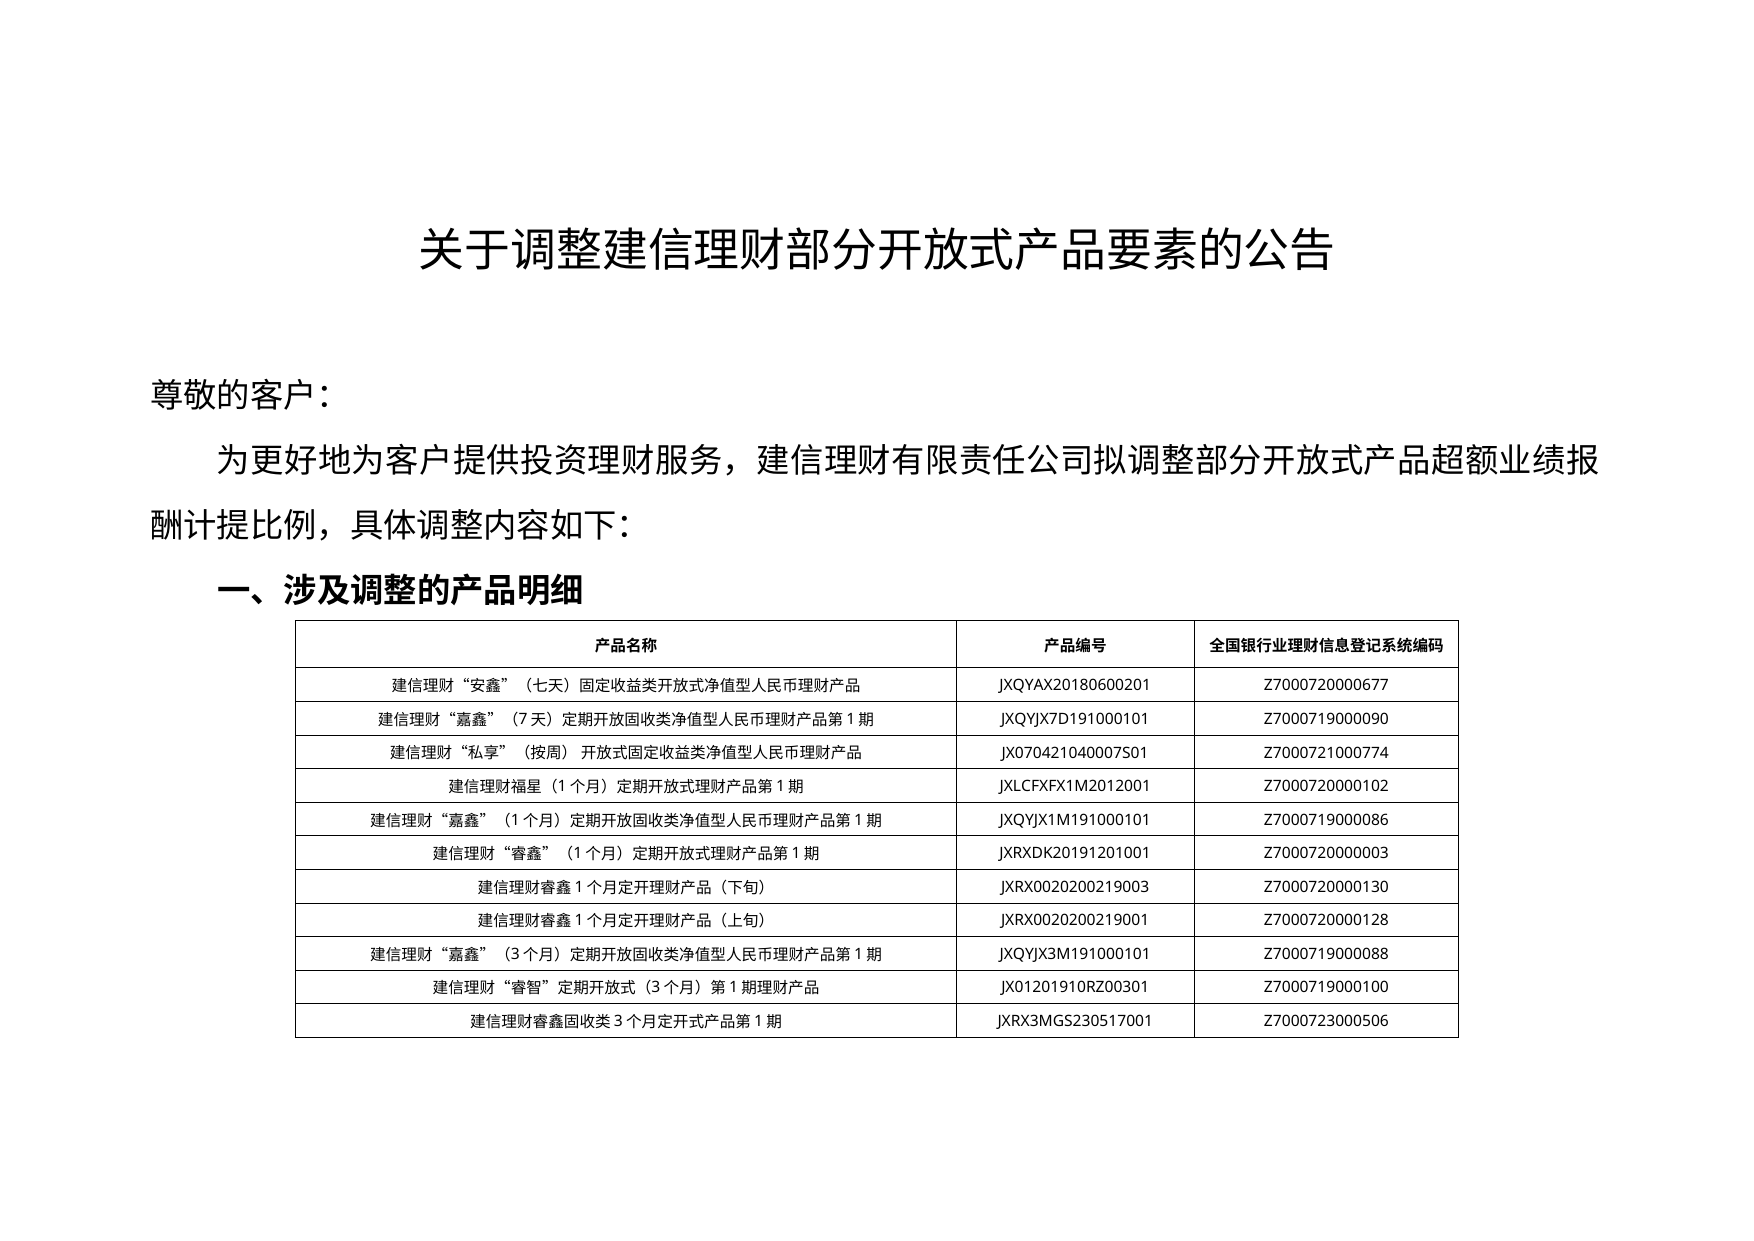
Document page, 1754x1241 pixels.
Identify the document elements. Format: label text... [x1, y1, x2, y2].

table_cell Z7000720000128 [1195, 904, 1458, 936]
table_cell 建信理财“私享”（按周） 开放式固定收益类净值型人民币理财产品 [296, 736, 956, 768]
table_cell JXQYJX3M191000101 [957, 937, 1194, 969]
table_header 产品名称 [296, 621, 956, 667]
table_cell Z7000720000102 [1195, 769, 1458, 802]
table_cell Z7000719000090 [1195, 702, 1458, 735]
table_cell JXRX0020200219001 [957, 904, 1194, 936]
table_header 全国银行业理财信息登记系统编码 [1195, 621, 1458, 667]
table_cell JXQYJX7D191000101 [957, 702, 1194, 735]
text 一、涉及调整的产品明细 [150, 555, 1604, 620]
text 尊敬的客户： [150, 360, 1604, 425]
table_cell JXQYJX1M191000101 [957, 803, 1194, 835]
table_cell JXRX0020200219003 [957, 870, 1194, 902]
table_cell Z7000720000130 [1195, 870, 1458, 902]
table_cell JXQYAX20180600201 [957, 668, 1194, 701]
table_cell 建信理财“嘉鑫”（1个月）定期开放固收类净值型人民币理财产品第1期 [296, 803, 956, 835]
table_cell 建信理财“嘉鑫”（3个月）定期开放固收类净值型人民币理财产品第1期 [296, 937, 956, 969]
table_cell JX070421040007S01 [957, 736, 1194, 768]
table_cell Z7000720000003 [1195, 836, 1458, 869]
table_cell Z7000721000774 [1195, 736, 1458, 768]
table_cell 建信理财睿鑫1个月定开理财产品（上旬） [296, 904, 956, 936]
table_cell 建信理财“安鑫”（七天）固定收益类开放式净值型人民币理财产品 [296, 668, 956, 701]
table_cell 建信理财“睿智”定期开放式（3个月）第1期理财产品 [296, 971, 956, 1003]
table_cell JXRX3MGS230517001 [957, 1004, 1194, 1037]
table_cell Z7000719000100 [1195, 971, 1458, 1003]
table_cell Z7000719000088 [1195, 937, 1458, 969]
table_cell 建信理财“嘉鑫”（7天）定期开放固收类净值型人民币理财产品第1期 [296, 702, 956, 735]
table_cell 建信理财“睿鑫”（1个月）定期开放式理财产品第1期 [296, 836, 956, 869]
table_cell JXLCFXFX1M2012001 [957, 769, 1194, 802]
text 关于调整建信理财部分开放式产品要素的公告 [150, 198, 1604, 295]
table_cell Z7000723000506 [1195, 1004, 1458, 1037]
text 为更好地为客户提供投资理财服务，建信理财有限责任公司拟调整部分开放式产品超额业绩报酬计提比例，具体调整内容如下： [150, 425, 1604, 555]
table_header 产品编号 [957, 621, 1194, 667]
table_cell Z7000720000677 [1195, 668, 1458, 701]
table_cell 建信理财睿鑫1个月定开理财产品（下旬） [296, 870, 956, 902]
table_cell 建信理财福星（1个月）定期开放式理财产品第1期 [296, 769, 956, 802]
table_cell Z7000719000086 [1195, 803, 1458, 835]
table_cell JXRXDK20191201001 [957, 836, 1194, 869]
table_cell 建信理财睿鑫固收类3个月定开式产品第1期 [296, 1004, 956, 1037]
table_cell JX01201910RZ00301 [957, 971, 1194, 1003]
